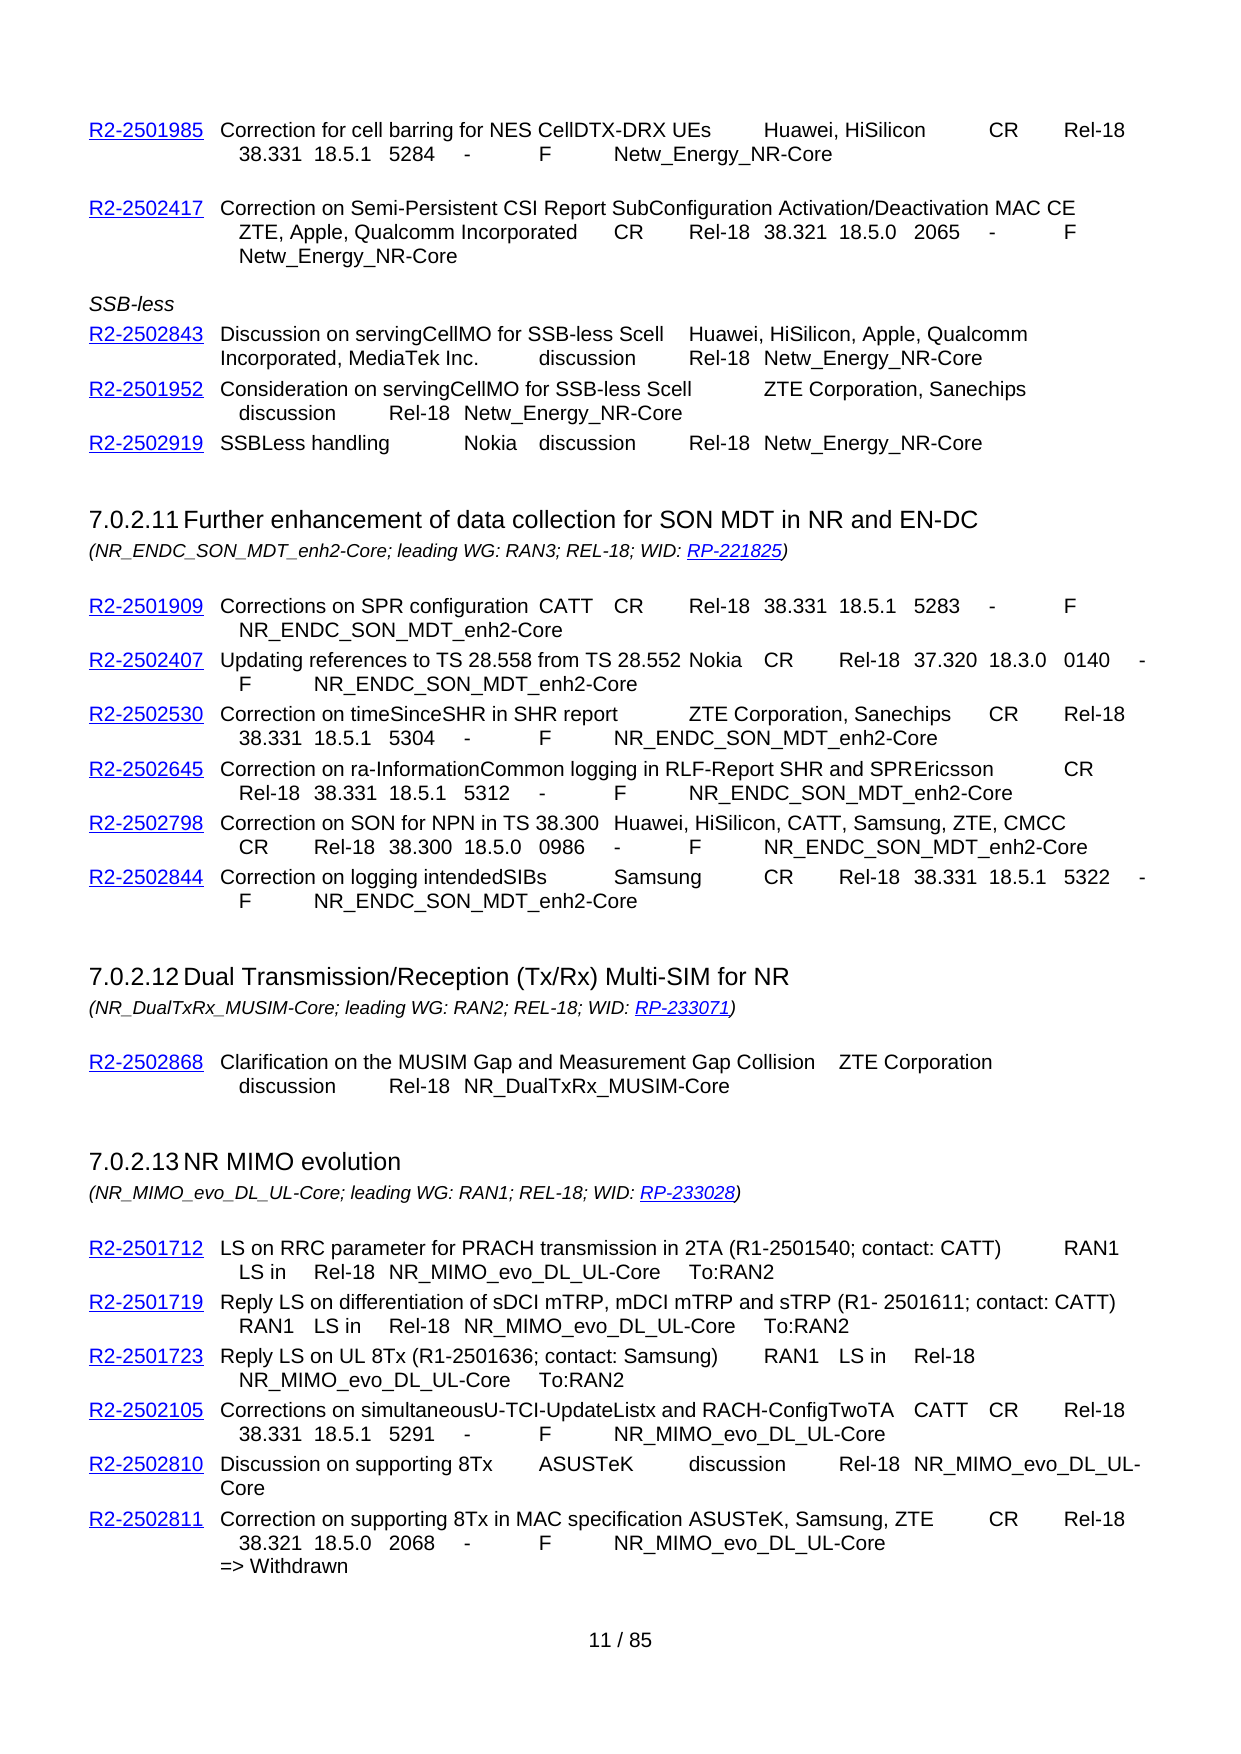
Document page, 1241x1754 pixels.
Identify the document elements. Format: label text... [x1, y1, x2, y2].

title R2-2502530 Correction on timeSinceSHR in SHR report ZTE Corporation, Sanechips CR Rel-18 38.331 18.5.1 5304 - F NR_ENDC_SON_MDT_enh2-Core [89, 702, 1152, 750]
title R2-2502798 Correction on SON for NPN in TS 38.300 Huawei, HiSilicon, CATT, Samsung, ZTE, CMCC CR Rel-18 38.300 18.5.0 0986 - F NR_ENDC_SON_MDT_enh2-Core [89, 811, 1152, 858]
title R2-2501985 Correction for cell barring for NES CellDTX-DRX UEs Huawei, HiSilicon CR Rel-18 38.331 18.5.1 5284 - F Netw_Energy_NR-Core [89, 118, 1152, 166]
text (NR_DualTxRx_MUSIM-Core; leading WG: RAN2; REL-18; WID: RP-233071) [89, 997, 1152, 1018]
title R2-2501723 Reply LS on UL 8Tx (R1-2501636; contact: Samsung) RAN1 LS in Rel-18 NR_MIMO_evo_DL_UL-Core To:RAN2 [89, 1344, 1152, 1392]
title R2-2502919 SSBLess handling Nokia discussion Rel-18 Netw_Energy_NR-Core [89, 431, 1152, 454]
text (NR_ENDC_SON_MDT_enh2-Core; leading WG: RAN3; REL-18; WID: RP-221825) [89, 540, 1152, 562]
title R2-2502645 Correction on ra-InformationCommon logging in RLF-Report SHR and SPR Ericsson CR Rel-18 38.331 18.5.1 5312 - F NR_ENDC_SON_MDT_enh2-Core [89, 756, 1152, 804]
title R2-2501909 Corrections on SPR configuration CATT CR Rel-18 38.331 18.5.1 5283 - F NR_ENDC_SON_MDT_enh2-Core [89, 594, 1152, 642]
title R2-2502844 Correction on logging intendedSIBs Samsung CR Rel-18 38.331 18.5.1 5322 - F NR_ENDC_SON_MDT_enh2-Core [89, 865, 1152, 913]
title R2-2501712 LS on RRC parameter for PRACH transmission in 2TA (R1-2501540; contact: CATT) RAN1 LS in Rel-18 NR_MIMO_evo_DL_UL-Core To:RAN2 [89, 1236, 1152, 1283]
title R2-2502417 Correction on Semi-Persistent CSI Report SubConfiguration Activation/Deactivation MAC CE ZTE, Apple, Qualcomm Incorporated CR Rel-18 38.321 18.5.0 2065 - F Netw_Energy_NR-Core [89, 196, 1152, 268]
title R2-2501952 Consideration on servingCellMO for SSB-less Scell ZTE Corporation, Sanechips discussion Rel-18 Netw_Energy_NR-Core [89, 376, 1152, 424]
title R2-2502868 Clarification on the MUSIM Gap and Measurement Gap Collision ZTE Corporation discussion Rel-18 NR_DualTxRx_MUSIM-Core [89, 1050, 1152, 1098]
subtitle 7.0.2.13 NR MIMO evolution [89, 1147, 1152, 1176]
title R2-2501719 Reply LS on differentiation of sDCI mTRP, mDCI mTRP and sTRP (R1- 2501611; contact: CATT) RAN1 LS in Rel-18 NR_MIMO_evo_DL_UL-Core To:RAN2 [89, 1290, 1152, 1338]
title R2-2502810 Discussion on supporting 8Tx ASUSTeK discussion Rel-18 NR_MIMO_evo_DL_UL-Core [89, 1452, 1152, 1500]
title R2-2502105 Corrections on simultaneousU-TCI-UpdateListx and RACH-ConfigTwoTA CATT CR Rel-18 38.331 18.5.1 5291 - F NR_MIMO_evo_DL_UL-Core [89, 1398, 1152, 1446]
text SSB-less [89, 292, 1152, 316]
title R2-2502843 Discussion on servingCellMO for SSB-less Scell Huawei, HiSilicon, Apple, Qualcomm Incorporated, MediaTek Inc. discussion Rel-18 Netw_Energy_NR-Core [89, 322, 1152, 370]
text => Withdrawn [220, 1554, 1152, 1578]
text (NR_MIMO_evo_DL_UL-Core; leading WG: RAN1; REL-18; WID: RP-233028) [89, 1182, 1152, 1203]
title R2-2502811 Correction on supporting 8Tx in MAC specification ASUSTeK, Samsung, ZTE CR Rel-18 38.321 18.5.0 2068 - F NR_MIMO_evo_DL_UL-Core [89, 1506, 1152, 1554]
subtitle 7.0.2.12 Dual Transmission/Reception (Tx/Rx) Multi-SIM for NR [89, 962, 1152, 990]
subtitle 7.0.2.11 Further enhancement of data collection for SON MDT in NR and EN-DC [89, 505, 1152, 534]
title R2-2502407 Updating references to TS 28.558 from TS 28.552 Nokia CR Rel-18 37.320 18.3.0 0140 - F NR_ENDC_SON_MDT_enh2-Core [89, 648, 1152, 696]
